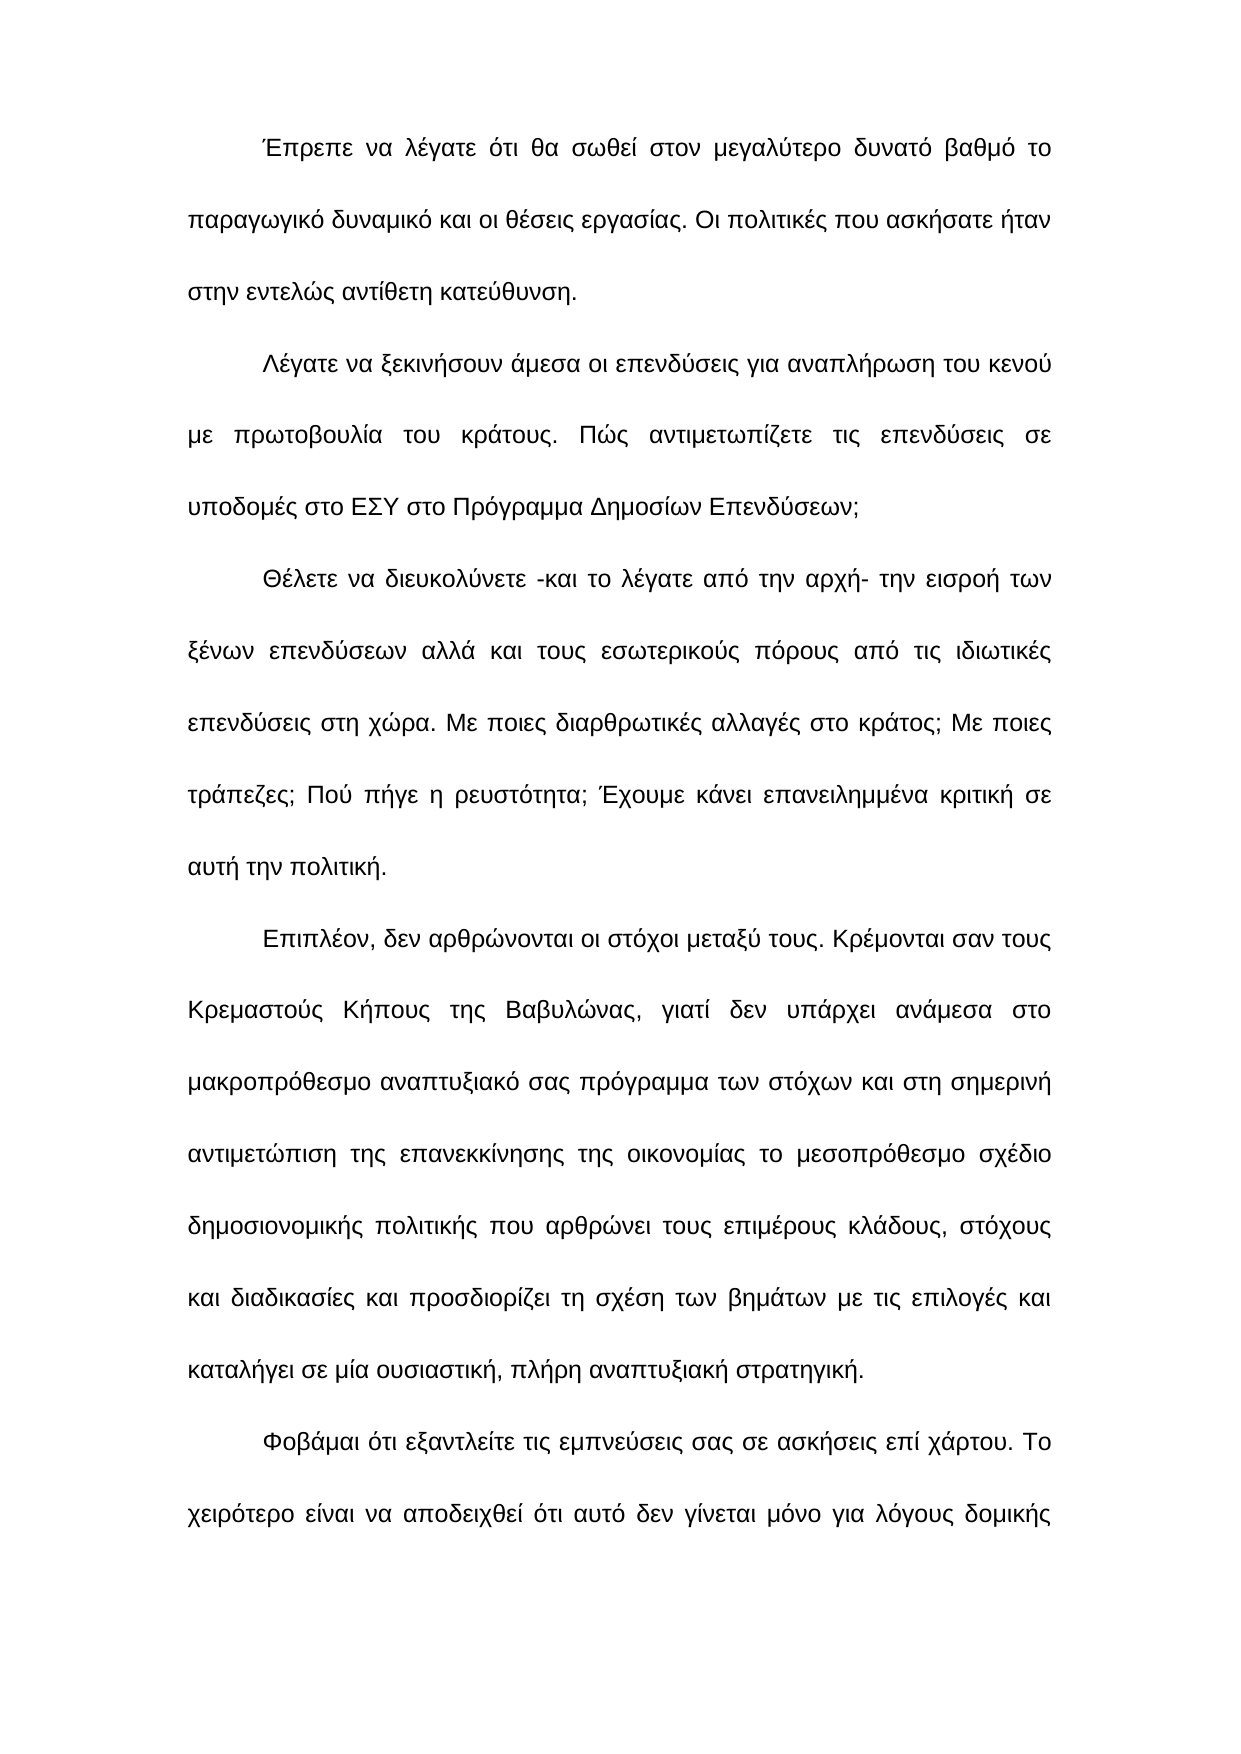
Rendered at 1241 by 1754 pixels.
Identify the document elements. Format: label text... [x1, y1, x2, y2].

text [187, 1427, 1053, 1527]
text Θέλετε να διευκολύνετε -και το λέγατε από την αρχή- την εισροή των ξένων επενδύσεων αλλά και τους εσωτερικούς πόρους από τις ιδιωτικές επενδύσεις στη χώρα. Με ποιες διαρθρωτικές αλλαγές στο κράτος; Με ποιες τράπεζες; Πού πήγε η ρευστότητα; Έχουμε κάνει επανειλημμένα κριτική σε αυτή την πολιτική. [187, 564, 1053, 880]
text Επιπλέον, δεν αρθρώνονται οι στόχοι μεταξύ τους. Κρέμονται σαν τους Κρεμαστούς Κήπους της Βαβυλώνας, γιατί δεν υπάρχει ανάμεσα στο μακροπρόθεσμο αναπτυξιακό σας πρόγραμμα των στόχων και στη σημερινή αντιμετώπιση της επανεκκίνησης της οικονομίας το μεσοπρόθεσμο σχέδιο δημοσιονομικής πολιτικής που αρθρώνει τους επιμέρους κλάδους, στόχους και διαδικασίες και προσδιορίζει τη σχέση των βημάτων με τις επιλογές και καταλήγει σε μία ουσιαστική, πλήρη αναπτυξιακή στρατηγική. [187, 923, 1053, 1383]
text Έπρεπε να λέγατε ότι θα σωθεί στον μεγαλύτερο δυνατό βαθμό το παραγωγικό δυναμικό και οι θέσεις εργασίας. Οι πολιτικές που ασκήσατε ήταν στην εντελώς αντίθετη κατεύθυνση. [187, 133, 1053, 305]
text Λέγατε να ξεκινήσουν άμεσα οι επενδύσεις για αναπλήρωση του κενού με πρωτοβουλία του κράτους. Πώς αντιμετωπίζετε τις επενδύσεις σε υποδομές στο ΕΣΥ στο Πρόγραμμα Δημοσίων Επενδύσεων; [187, 348, 1053, 521]
